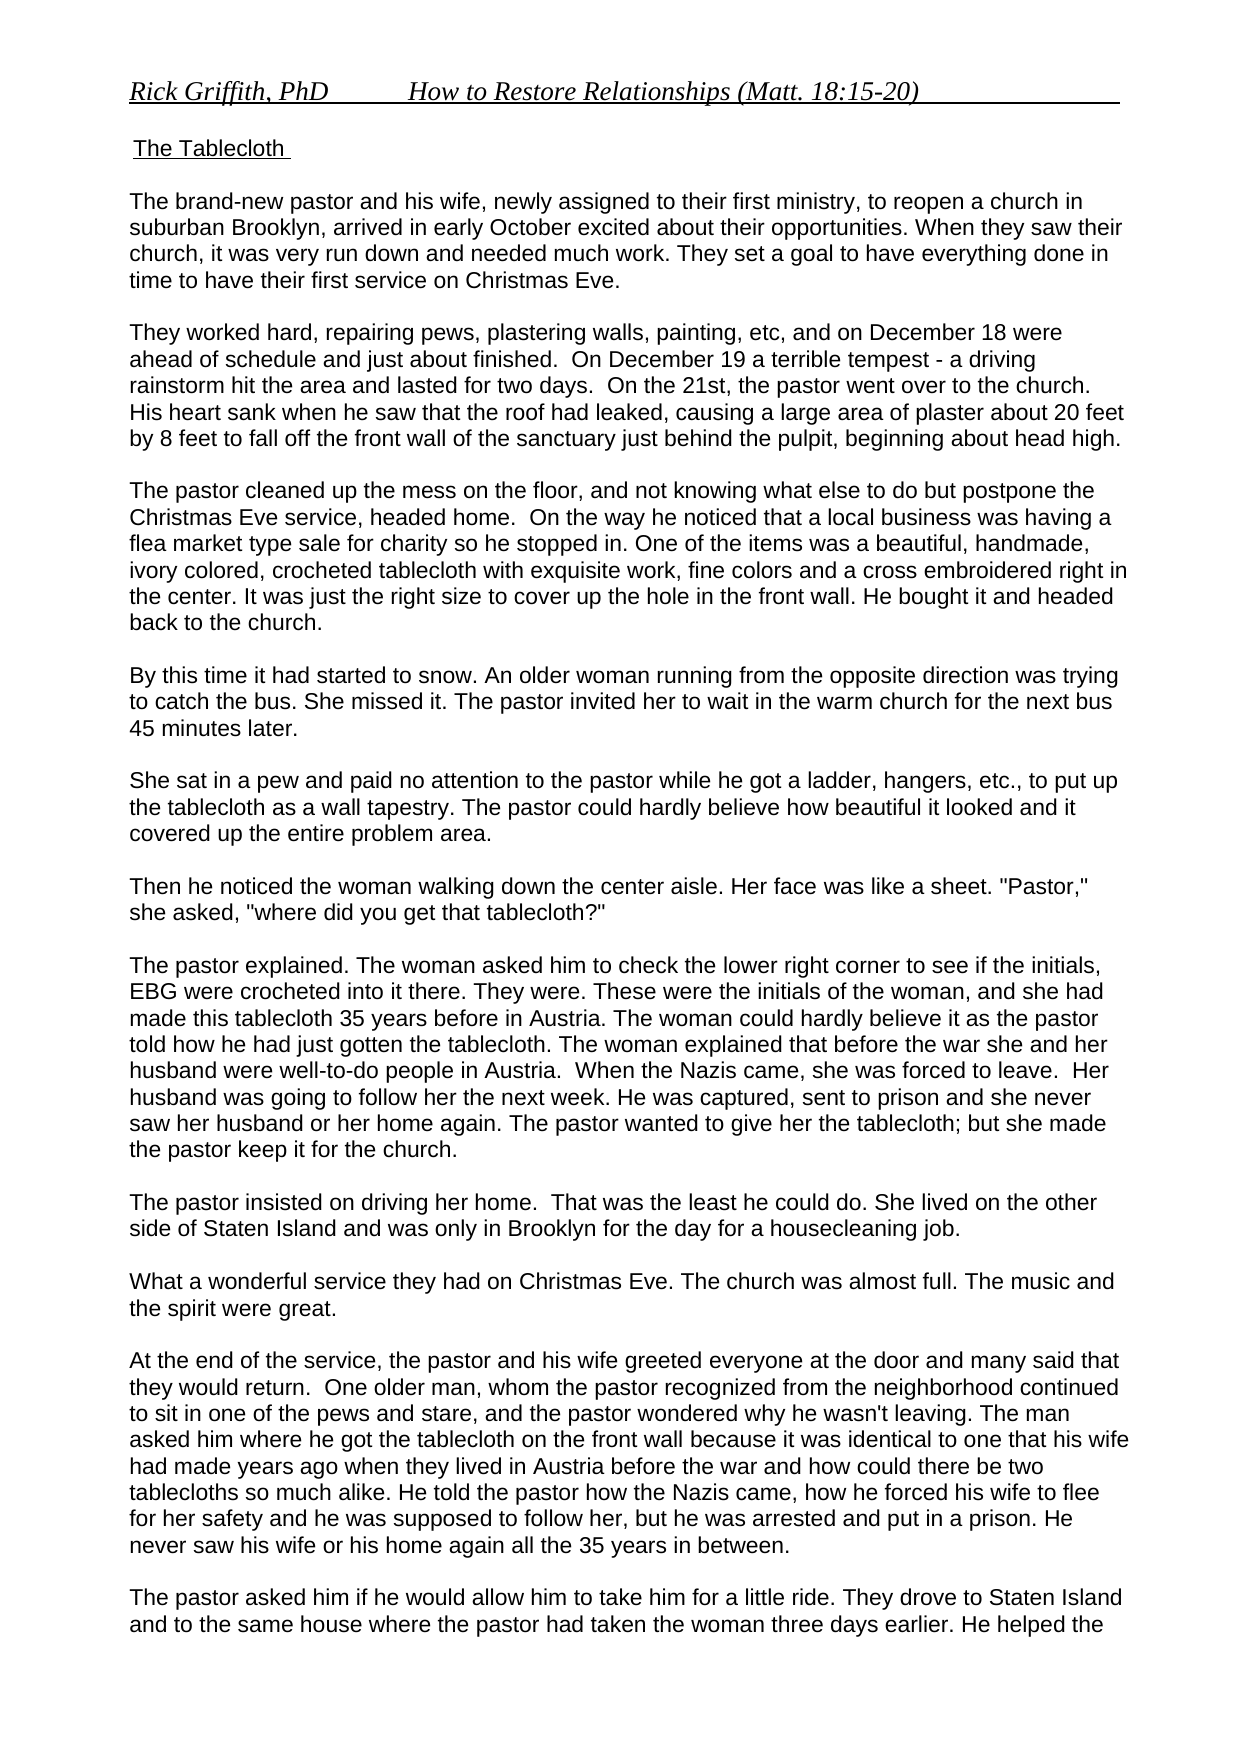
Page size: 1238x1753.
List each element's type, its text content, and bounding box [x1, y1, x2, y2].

text The pastor insisted on driving her home. That was the least he could do. She lived on the other side of Staten Island and was only in Brooklyn for the day for a housecleaning job. [129, 1189, 1131, 1242]
text The brand-new pastor and his wife, newly assigned to their first ministry, to reopen a church in suburban Brooklyn, arrived in early October excited about their opportunities. When they saw their church, it was very run down and needed much work. They set a goal to have everything done in time to have their first service on Christmas Eve. [129, 188, 1131, 293]
text They worked hard, repairing pews, plastering walls, painting, etc, and on December 18 were ahead of schedule and just about finished. On December 19 a terrible tempest - a driving rainstorm hit the area and lasted for two days. On the 21st, the pastor went over to the church. His heart sank when he saw that the roof had leaked, causing a large area of plaster about 20 feet by 8 feet to fall off the front wall of the sanctuary just behind the pulpit, beginning about head high. [129, 319, 1131, 451]
text By this time it had started to snow. An older woman running from the opposite direction was trying to catch the bus. She missed it. The pastor invited her to wait in the warm church for the next bus 45 minutes later. [129, 662, 1131, 741]
text The Tablecloth [129, 135, 1131, 161]
text What a wonderful service they had on Christmas Eve. The church was almost full. The music and the spirit were great. [129, 1268, 1131, 1321]
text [129, 1584, 1131, 1637]
text She sat in a pew and paid no attention to the pastor while he got a ladder, hangers, etc., to put up the tablecloth as a wall tapestry. The pastor could hardly believe how beautiful it looked and it covered up the entire problem area. [129, 767, 1131, 846]
text The pastor explained. The woman asked him to check the lower right corner to see if the initials, EBG were crocheted into it there. They were. These were the initials of the woman, and she had made this tablecloth 35 years before in Austria. The woman could hardly believe it as the pastor told how he had just gotten the tablecloth. The woman explained that before the war she and her husband were well-to-do people in Austria. When the Nazis came, she was forced to leave. Her husband was going to follow her the next week. He was captured, sent to prison and she never saw her husband or her home again. The pastor wanted to give her the tablecloth; but she made the pastor keep it for the church. [129, 952, 1131, 1163]
text At the end of the service, the pastor and his wife greeted everyone at the door and many said that they would return. One older man, whom the pastor recognized from the neighborhood continued to sit in one of the pews and stare, and the pastor wondered why he wasn't leaving. The man asked him where he got the tablecloth on the front wall because it was identical to one that his wife had made years ago when they lived in Austria before the war and how could there be two tablecloths so much alike. He told the pastor how the Nazis came, how he forced his wife to flee for her safety and he was supposed to follow her, but he was arrested and put in a prison. He never saw his wife or his home again all the 35 years in between. [129, 1347, 1131, 1558]
text The pastor cleaned up the mess on the floor, and not knowing what else to do but postpone the Christmas Eve service, headed home. On the way he noticed that a local business was having a flea market type sale for charity so he stopped in. One of the items was a beautiful, handmade, ivory colored, crocheted tablecloth with exquisite work, fine colors and a cross embroidered right in the center. It was just the right size to cover up the hole in the front wall. He bought it and headed back to the church. [129, 477, 1131, 636]
text Then he noticed the woman walking down the center aisle. Her face was like a sheet. "Pastor," she asked, "where did you get that tablecloth?" [129, 873, 1131, 926]
